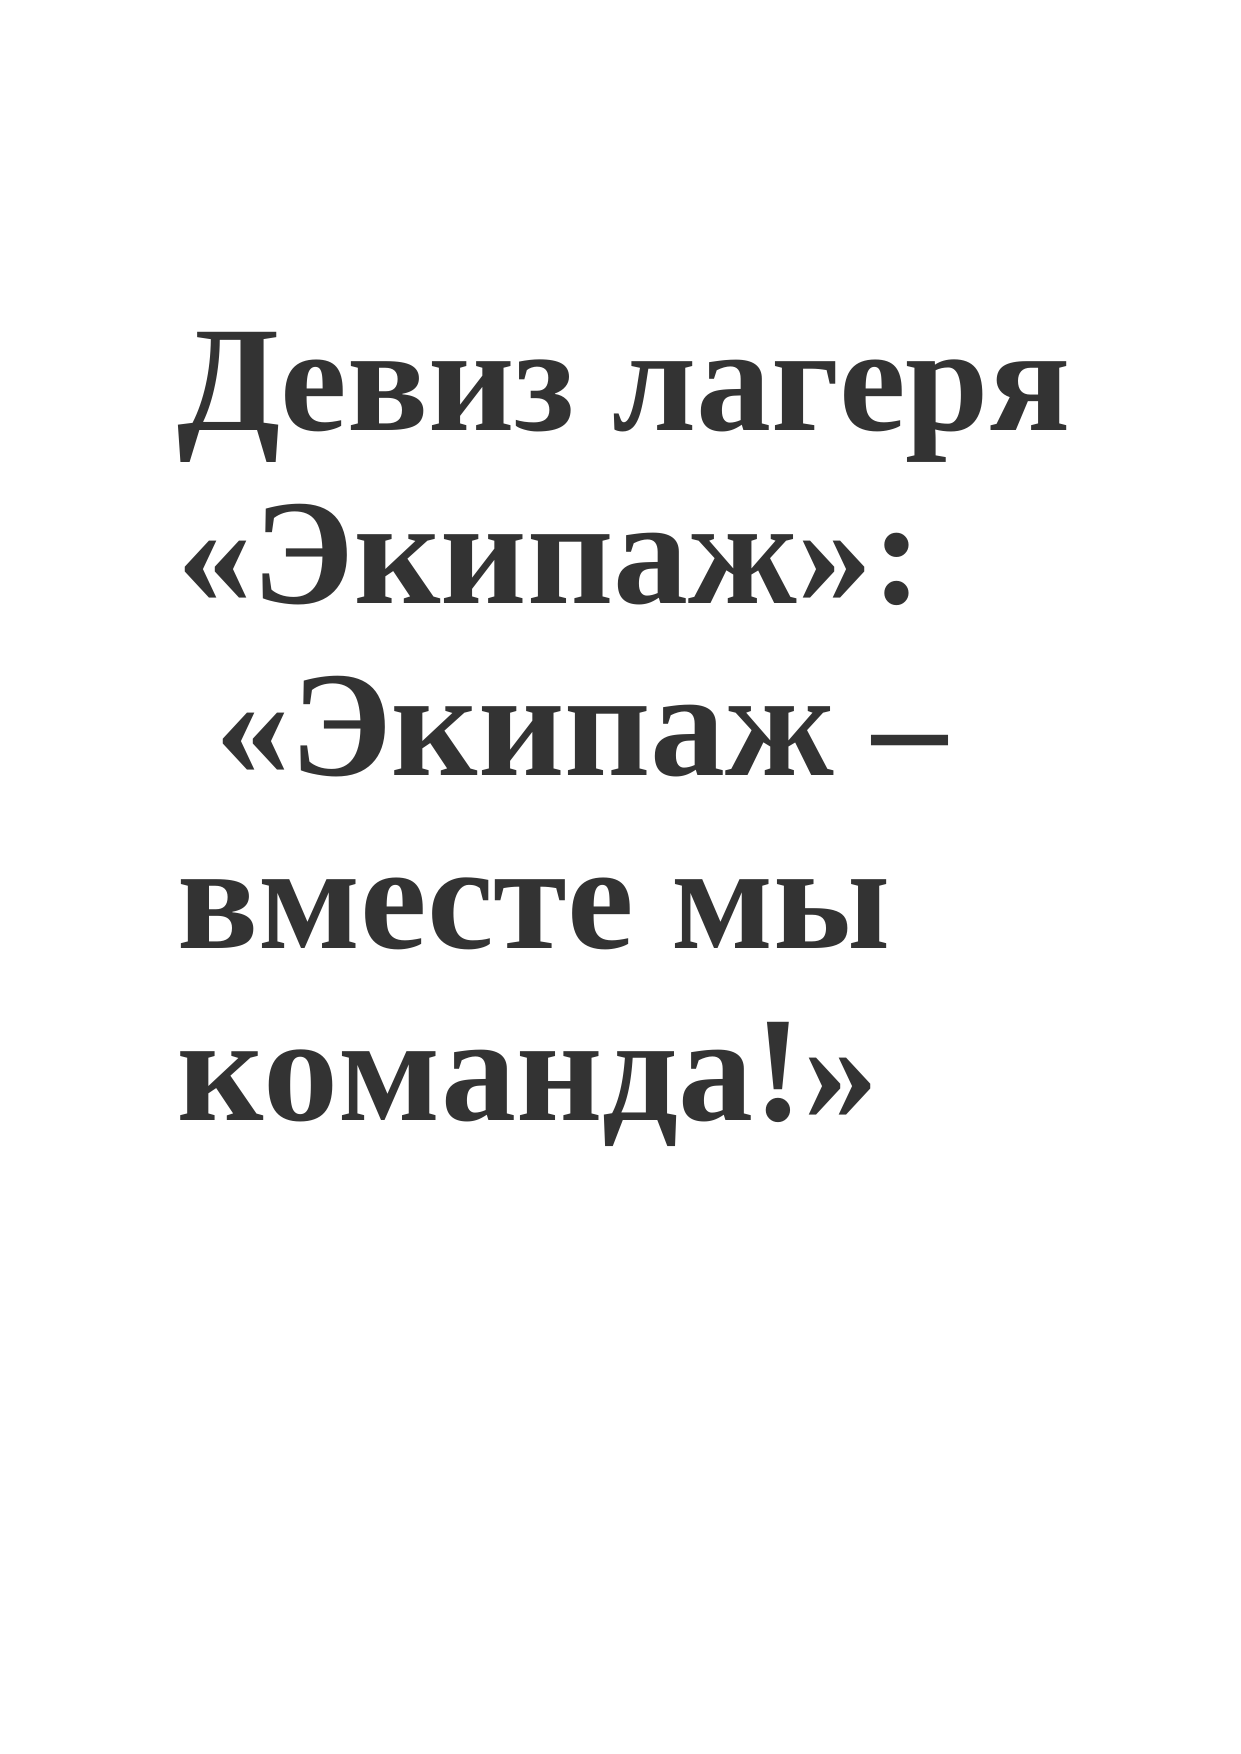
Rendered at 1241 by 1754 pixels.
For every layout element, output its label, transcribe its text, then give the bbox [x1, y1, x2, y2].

text Девиз лагеря «Экипаж»: [177, 291, 1152, 636]
text «Экипаж – вместе мы команда!» [177, 636, 1152, 1153]
